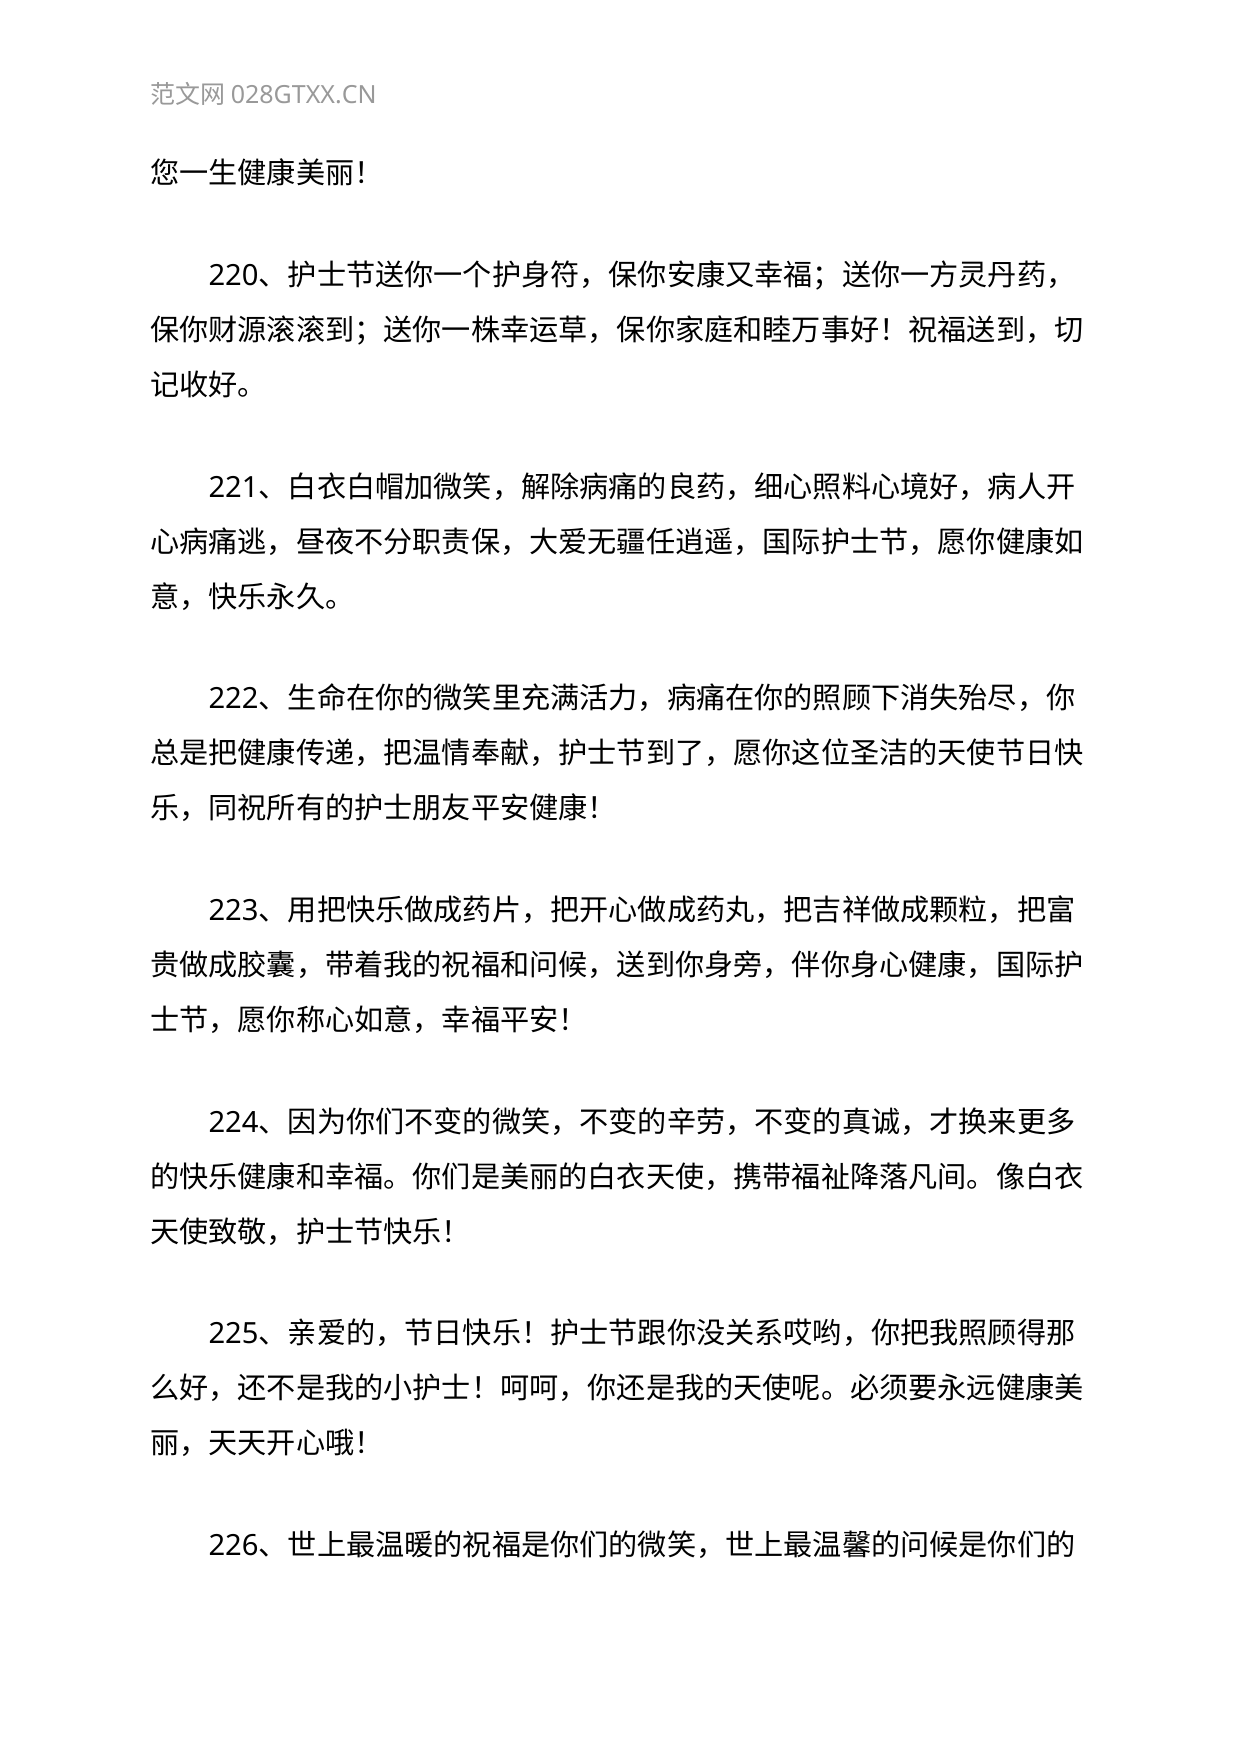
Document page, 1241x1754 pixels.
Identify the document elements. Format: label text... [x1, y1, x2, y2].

text 225、亲爱的，节日快乐！护士节跟你没关系哎哟，你把我照顾得那么好，还不是我的小护士！呵呵，你还是我的天使呢。必须要永远健康美丽，天天开心哦！ [150, 1310, 1090, 1462]
text 221、白衣白帽加微笑，解除病痛的良药，细心照料心境好，病人开心病痛逃，昼夜不分职责保，大爱无疆任逍遥，国际护士节，愿你健康如意，快乐永久。 [150, 463, 1090, 616]
text 220、护士节送你一个护身符，保你安康又幸福；送你一方灵丹药，保你财源滚滚到；送你一株幸运草，保你家庭和睦万事好！祝福送到，切记收好。 [150, 252, 1090, 404]
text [150, 1522, 1090, 1564]
text 223、用把快乐做成药片，把开心做成药丸，把吉祥做成颗粒，把富贵做成胶囊，带着我的祝福和问候，送到你身旁，伴你身心健康，国际护士节，愿你称心如意，幸福平安！ [150, 887, 1090, 1039]
text 224、因为你们不变的微笑，不变的辛劳，不变的真诚，才换来更多的快乐健康和幸福。你们是美丽的白衣天使，携带福祉降落凡间。像白衣天使致敬，护士节快乐！ [150, 1098, 1090, 1251]
text 222、生命在你的微笑里充满活力，病痛在你的照顾下消失殆尽，你总是把健康传递，把温情奉献，护士节到了，愿你这位圣洁的天使节日快乐，同祝所有的护士朋友平安健康！ [150, 675, 1090, 827]
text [150, 150, 1090, 192]
